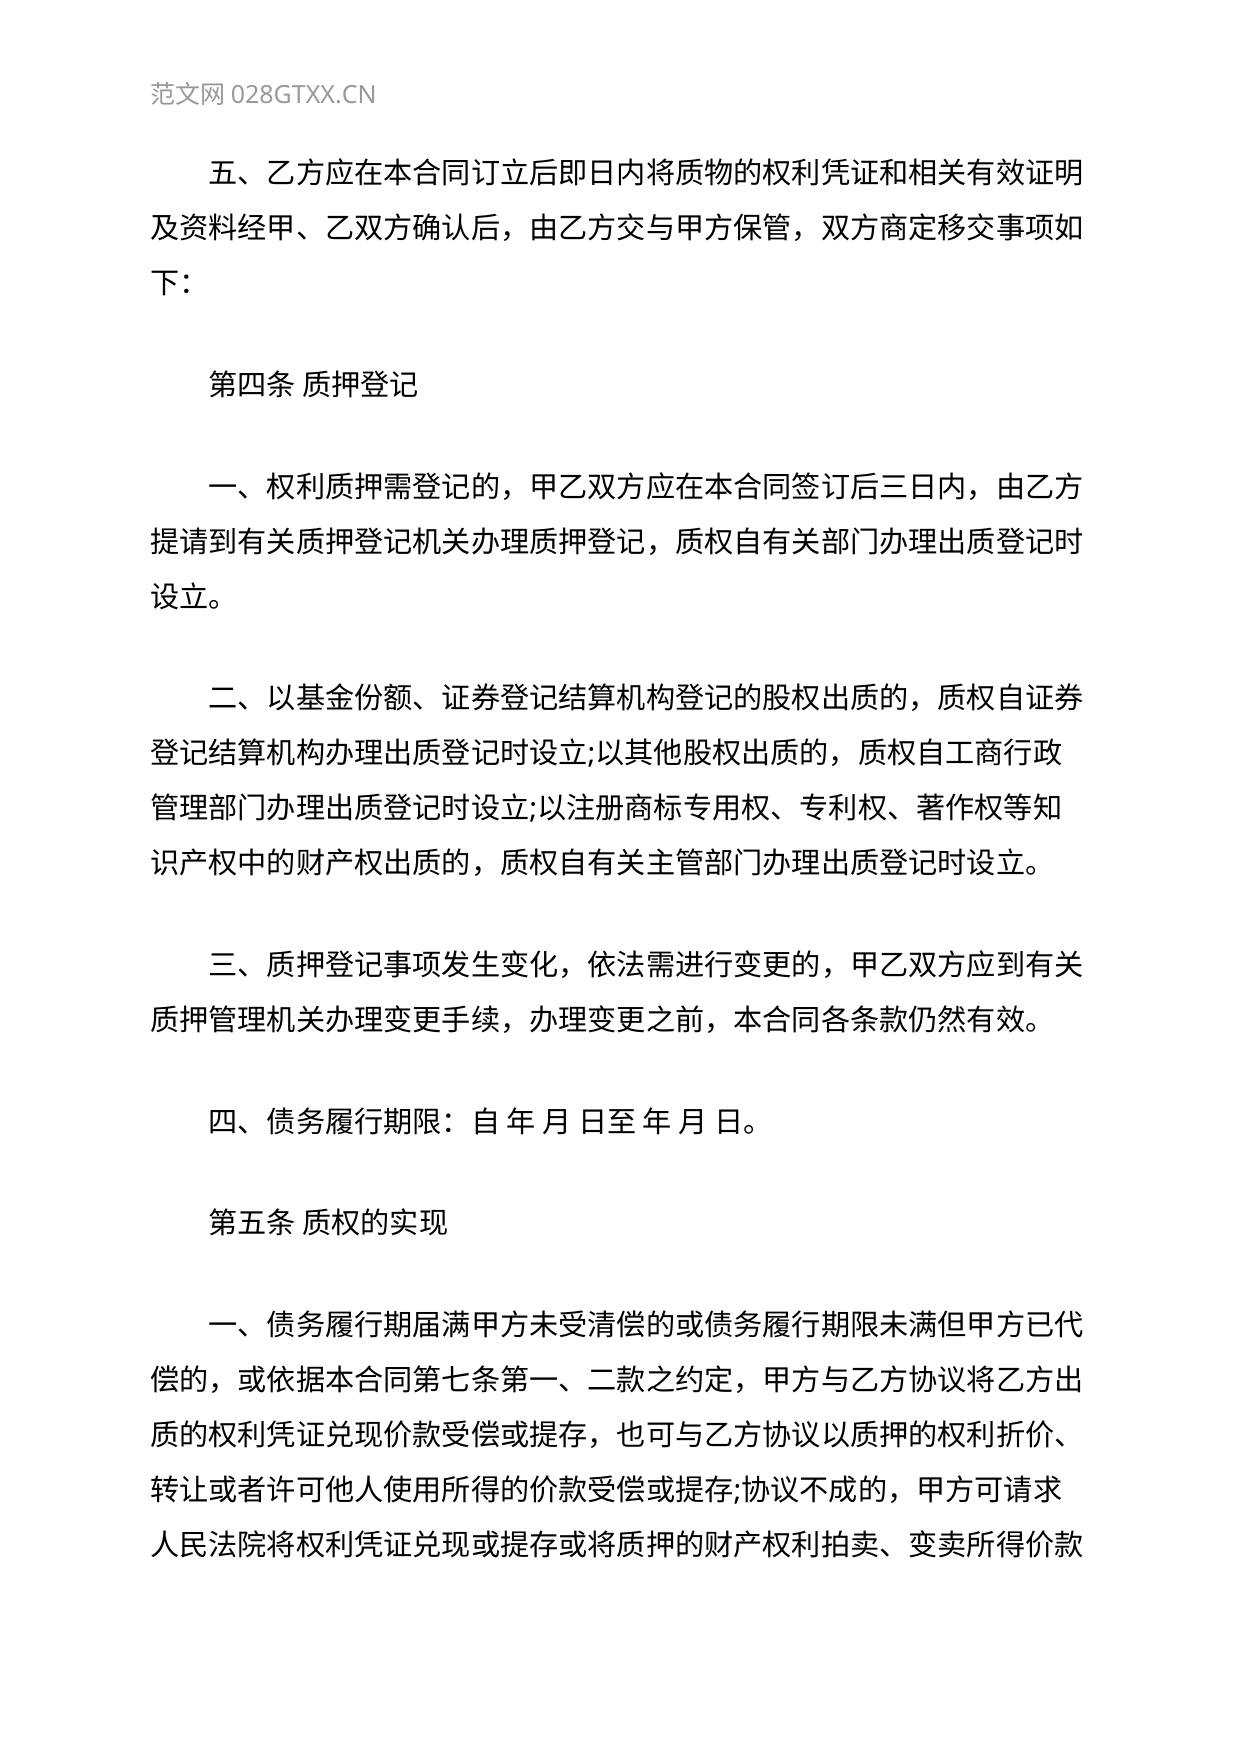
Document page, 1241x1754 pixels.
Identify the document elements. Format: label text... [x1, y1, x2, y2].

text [150, 1302, 1090, 1564]
text 第五条 质权的实现 [150, 1200, 1090, 1242]
text 三、质押登记事项发生变化，依法需进行变更的，甲乙双方应到有关质押管理机关办理变更手续，办理变更之前，本合同各条款仍然有效。 [150, 942, 1090, 1039]
text 五、乙方应在本合同订立后即日内将质物的权利凭证和相关有效证明及资料经甲、乙双方确认后，由乙方交与甲方保管，双方商定移交事项如下： [150, 150, 1090, 302]
text 四、债务履行期限：自 年 月 日至 年 月 日。 [150, 1098, 1090, 1141]
text 一、权利质押需登记的，甲乙双方应在本合同签订后三日内，由乙方提请到有关质押登记机关办理质押登记，质权自有关部门办理出质登记时设立。 [150, 463, 1090, 615]
text 第四条 质押登记 [150, 362, 1090, 404]
text 二、以基金份额、证券登记结算机构登记的股权出质的，质权自证券登记结算机构办理出质登记时设立;以其他股权出质的，质权自工商行政管理部门办理出质登记时设立;以注册商标专用权、专利权、著作权等知识产权中的财产权出质的，质权自有关主管部门办理出质登记时设立。 [150, 675, 1090, 882]
